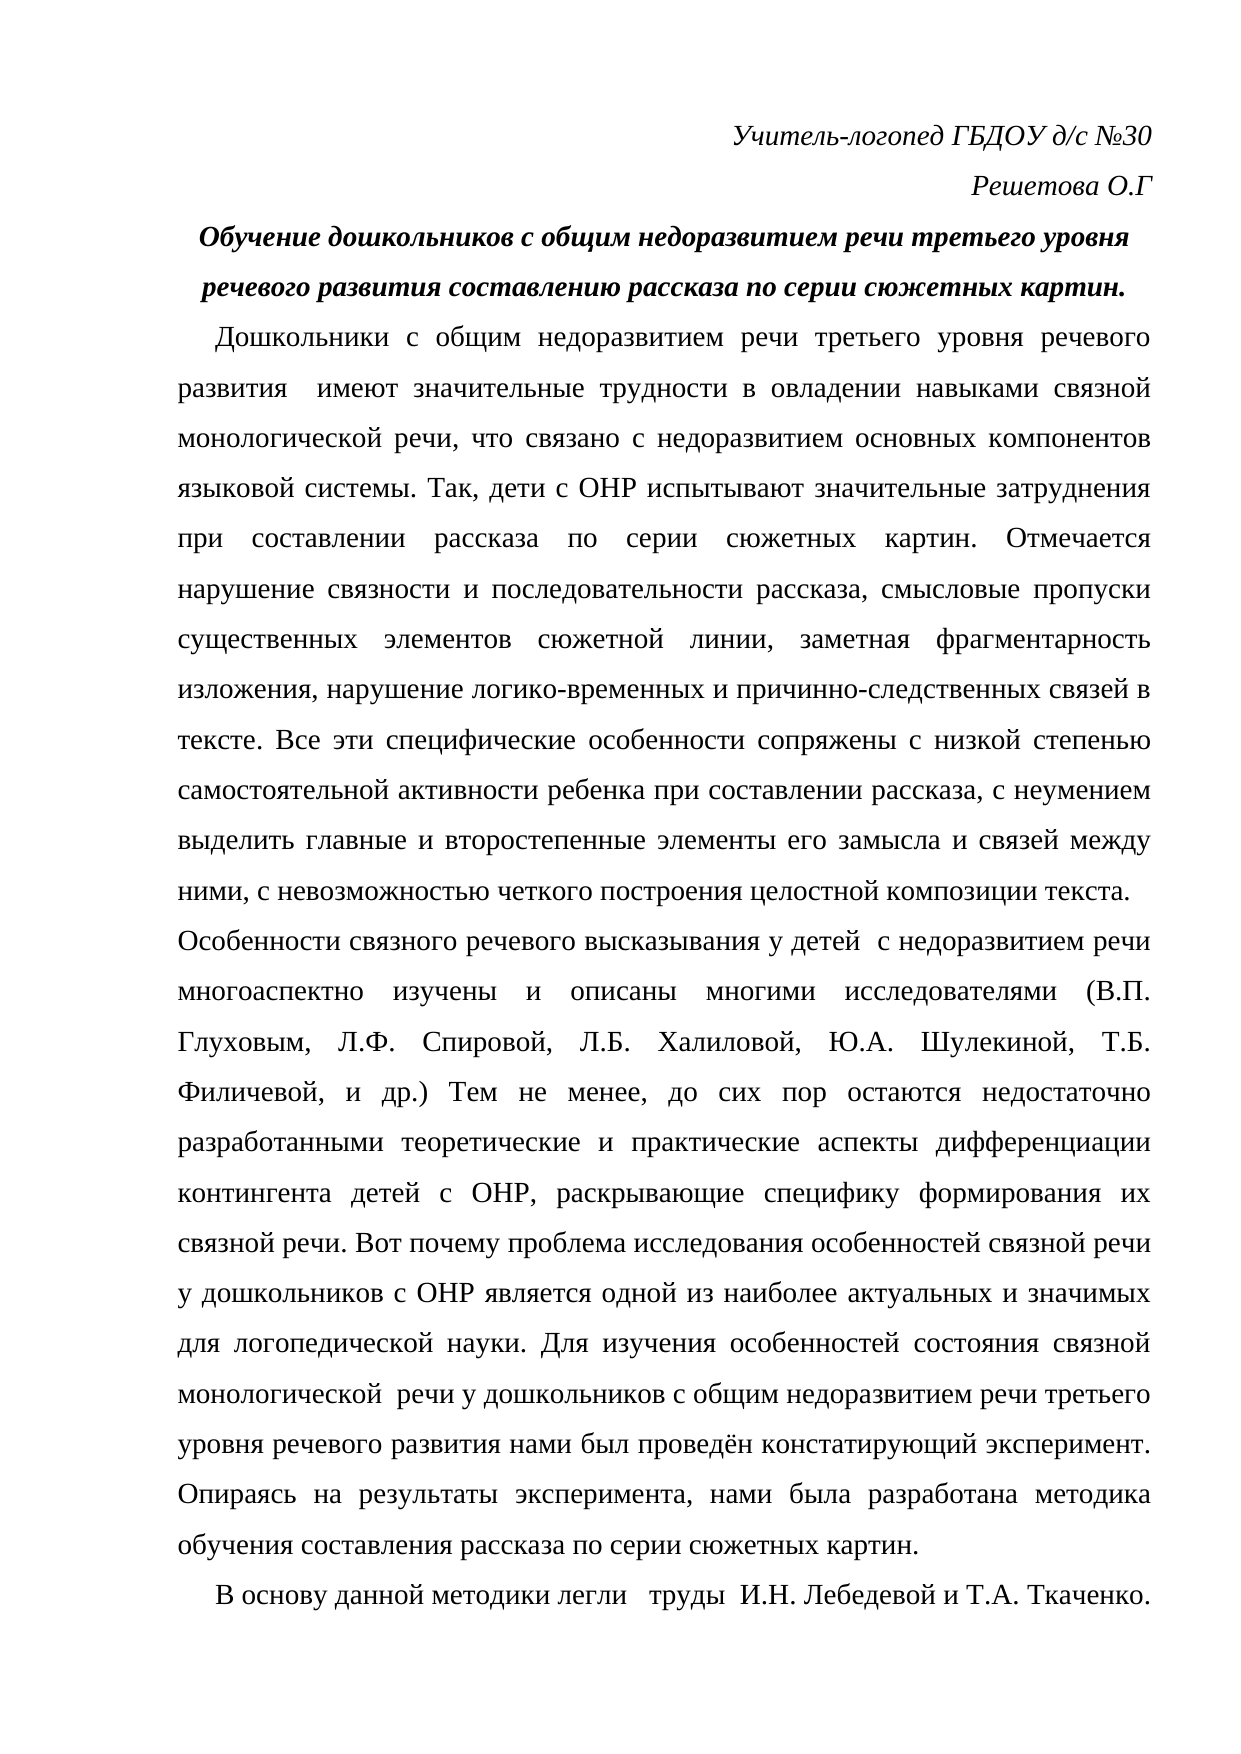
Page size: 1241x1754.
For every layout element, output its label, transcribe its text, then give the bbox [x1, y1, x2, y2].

text Обучение дошкольников с общим недоразвитием речи третьего уровня речевого развития составлению рассказа по серии сюжетных картин. [177, 219, 1152, 303]
text Дошкольники с общим недоразвитием речи третьего уровня речевого развития имеют значительные трудности в овладении навыками связной монологической речи, что связано с недоразвитием основных компонентов языковой системы. Так, дети с ОНР испытывают значительные затруднения при составлении рассказа по серии сюжетных картин. Отмечается нарушение связности и последовательности рассказа, смысловые пропуски существенных элементов сюжетной линии, заметная фрагментарность изложения, нарушение логико-временных и причинно-следственных связей в тексте. Все эти специфические особенности сопряжены с низкой степенью самостоятельной активности ребенка при составлении рассказа, с неумением выделить главные и второстепенные элементы его замысла и связей между ними, с невозможностью четкого построения целостной композиции текста. [177, 319, 1152, 906]
text Особенности связного речевого высказывания у детей с недоразвитием речи многоаспектно изучены и описаны многими исследователями (В.П. Глуховым, Л.Ф. Спировой, Л.Б. Халиловой, Ю.А. Шулекиной, Т.Б. Филичевой, и др.) Тем не менее, до сих пор остаются недостаточно разработанными теоретические и практические аспекты дифференциации контингента детей с ОНР, раскрывающие специфику формирования их связной речи. Вот почему проблема исследования особенностей связной речи у дошкольников с ОНР является одной из наиболее актуальных и значимых для логопедической науки. Для изучения особенностей состояния связной монологической речи у дошкольников с общим недоразвитием речи третьего уровня речевого развития нами был проведён констатирующий эксперимент. Опираясь на результаты эксперимента, нами была разработана методика обучения составления рассказа по серии сюжетных картин. [177, 923, 1152, 1560]
text Решетова О.Г [177, 168, 1152, 202]
text Учитель-логопед ГБДОУ д/c №30 [177, 118, 1152, 152]
text В основу данной методики легли труды И.Н. Лебедевой и Т.А. Ткаченко. [177, 1577, 1152, 1611]
